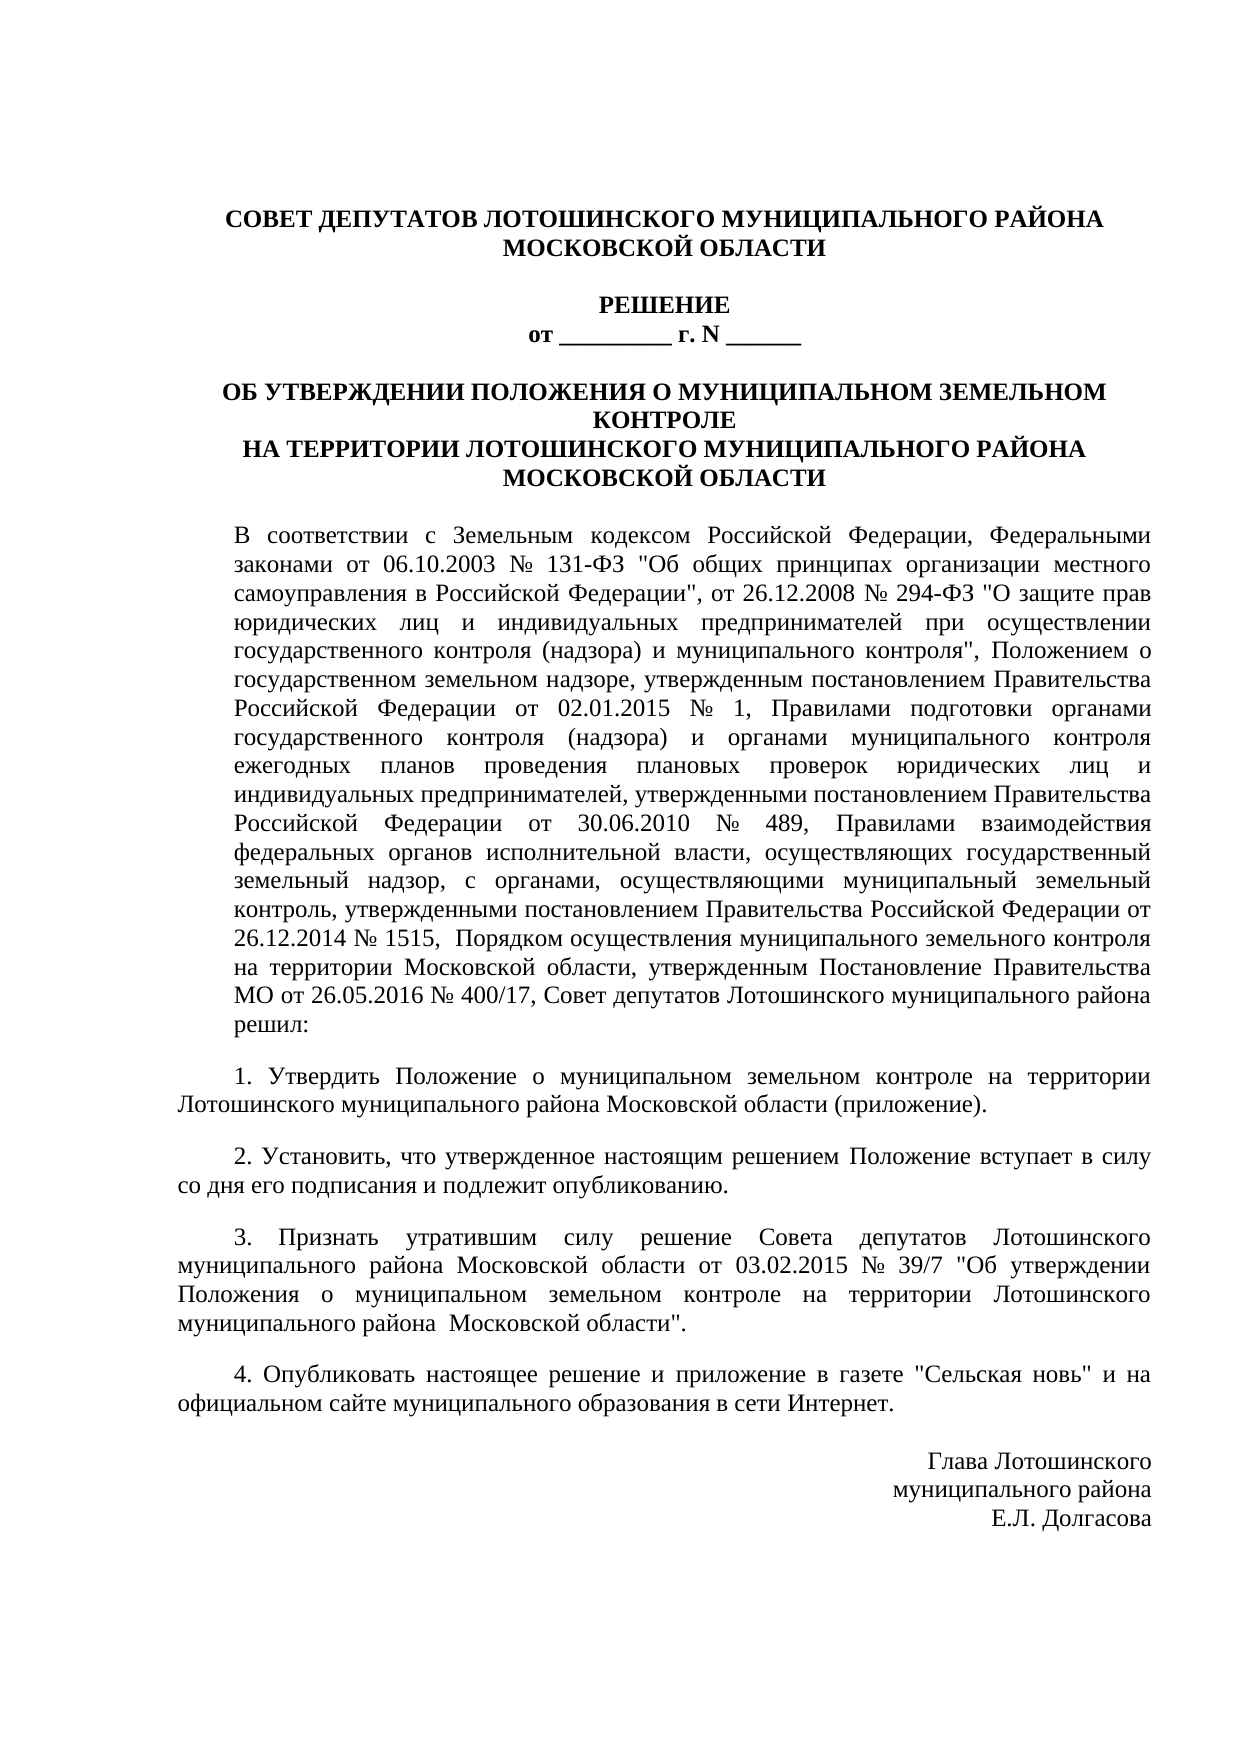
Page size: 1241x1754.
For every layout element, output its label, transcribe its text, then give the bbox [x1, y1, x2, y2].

text 1. Утвердить Положение о муниципальном земельном контроле на территории Лотошинского муниципального района Московской области (приложение). [177, 1061, 1152, 1118]
text муниципального района [177, 1474, 1152, 1503]
title МОСКОВСКОЙ ОБЛАСТИ [177, 463, 1152, 492]
text Глава Лотошинского [177, 1446, 1152, 1474]
title ОБ УТВЕРЖДЕНИИ ПОЛОЖЕНИЯ О МУНИЦИПАЛЬНОМ ЗЕМЕЛЬНОМ КОНТРОЛЕ [177, 377, 1152, 434]
text 2. Установить, что утвержденное настоящим решением Положение вступает в силу со дня его подписания и подлежит опубликованию. [177, 1141, 1152, 1199]
title от _________ г. N ______ [177, 319, 1152, 348]
text 4. Опубликовать настоящее решение и приложение в газете "Сельская новь" и на официальном сайте муниципального образования в сети Интернет. [177, 1359, 1152, 1417]
text Е.Л. Долгасова [177, 1503, 1152, 1532]
title РЕШЕНИЕ [177, 290, 1152, 319]
title СОВЕТ ДЕПУТАТОВ ЛОТОШИНСКОГО МУНИЦИПАЛЬНОГО РАЙОНА [177, 204, 1152, 233]
title НА ТЕРРИТОРИИ ЛОТОШИНСКОГО МУНИЦИПАЛЬНОГО РАЙОНА [177, 434, 1152, 463]
title МОСКОВСКОЙ ОБЛАСТИ [177, 233, 1152, 262]
text В соответствии с Земельным кодексом Российской Федерации, Федеральными законами от 06.10.2003 № 131-ФЗ "Об общих принципах организации местного самоуправления в Российской Федерации", от 26.12.2008 № 294-ФЗ "О защите прав юридических лиц и индивидуальных предпринимателей при осуществлении государственного контроля (надзора) и муниципального контроля", Положением о государственном земельном надзоре, утвержденным постановлением Правительства Российской Федерации от 02.01.2015 № 1, Правилами подготовки органами государственного контроля (надзора) и органами муниципального контроля ежегодных планов проведения плановых проверок юридических лиц и индивидуальных предпринимателей, утвержденными постановлением Правительства Российской Федерации от 30.06.2010 № 489, Правилами взаимодействия федеральных органов исполнительной власти, осуществляющих государственный земельный надзор, с органами, осуществляющими муниципальный земельный контроль, утвержденными постановлением Правительства Российской Федерации от 26.12.2014 № 1515, Порядком осуществления муниципального земельного контроля на территории Московской области, утвержденным Постановление Правительства МО от 26.05.2016 № 400/17, Совет депутатов Лотошинского муниципального района решил: [233, 520, 1152, 1038]
text 3. Признать утратившим силу решение Совета депутатов Лотошинского муниципального района Московской области от 03.02.2015 № 39/7 "Об утверждении Положения о муниципальном земельном контроле на территории Лотошинского муниципального района Московской области". [177, 1222, 1152, 1337]
